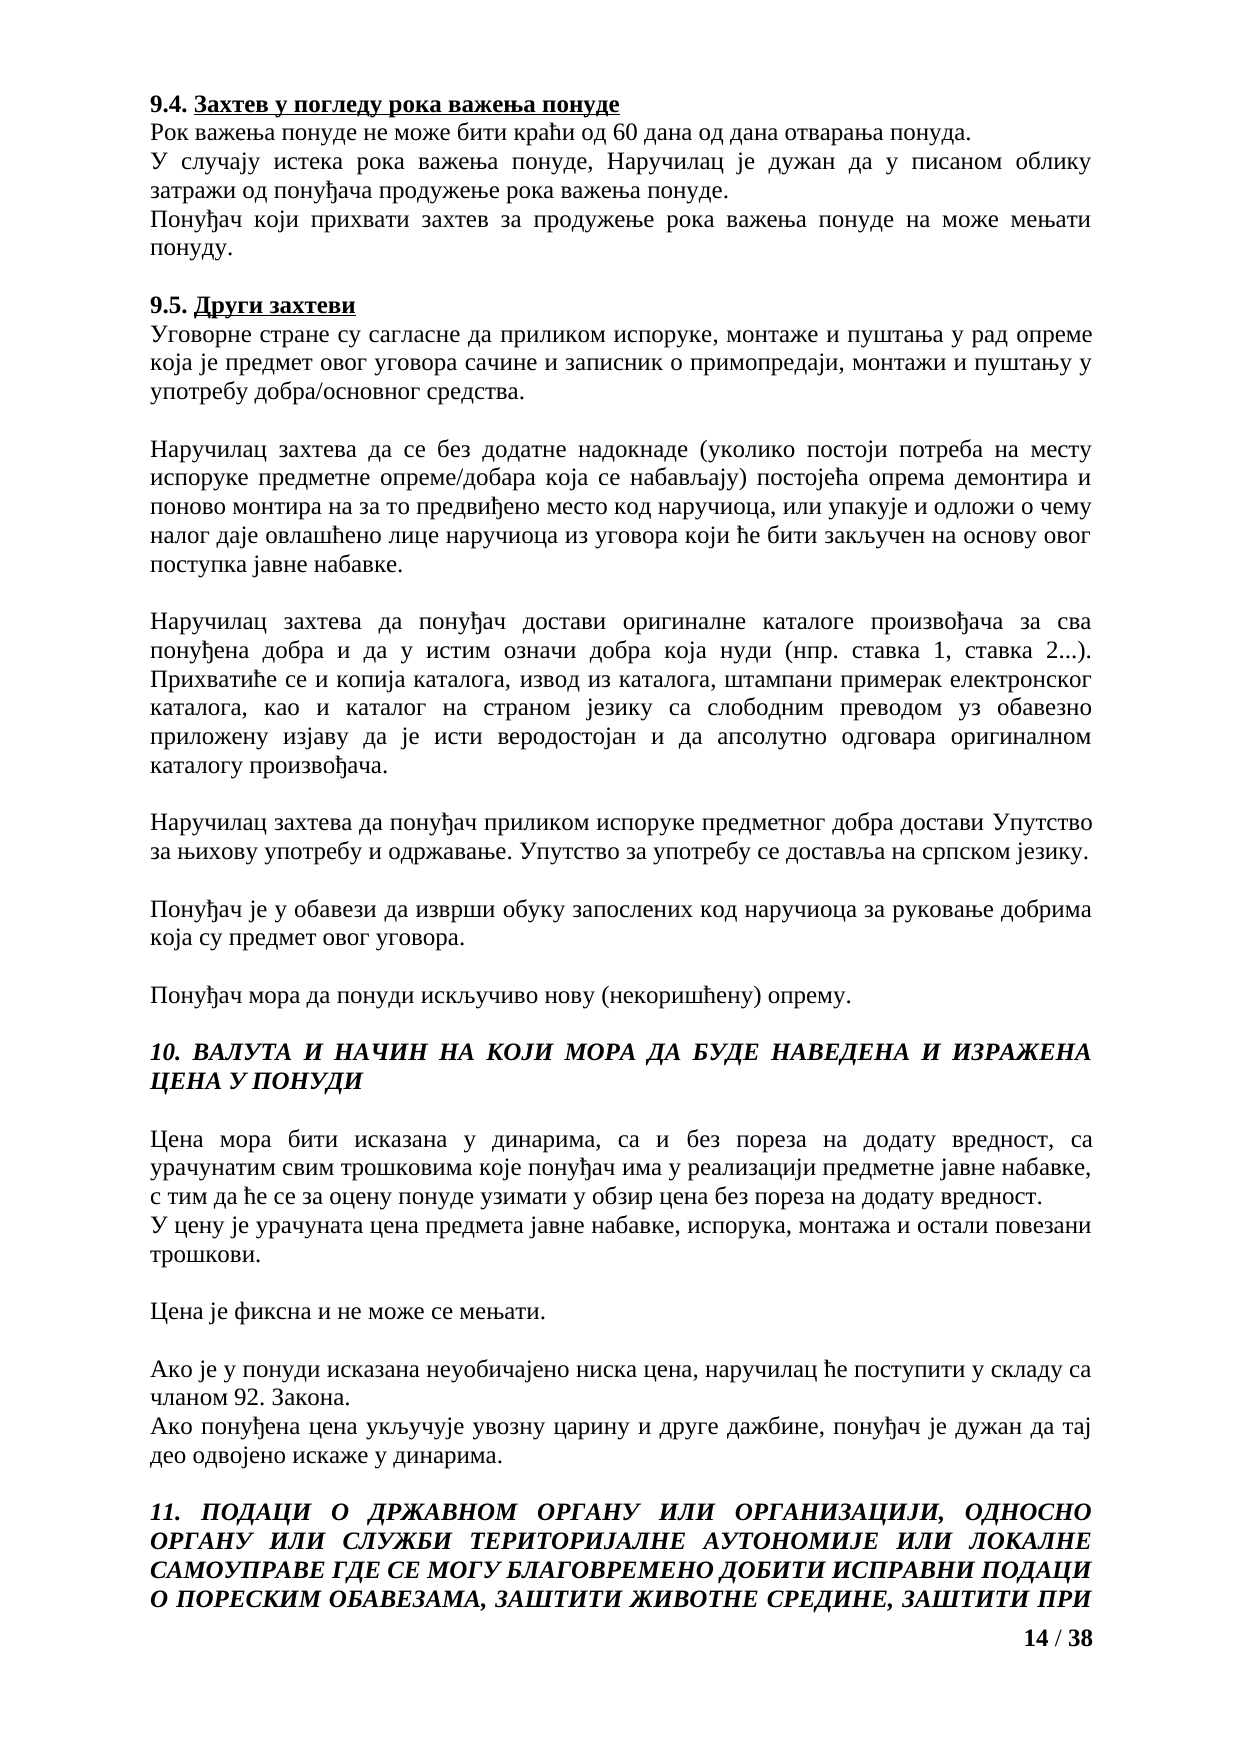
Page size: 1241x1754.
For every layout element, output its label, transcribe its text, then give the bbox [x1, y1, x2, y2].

text Понуђач је у обавези да изврши обуку запослених код наручиоца за руковање добрима која су предмет овог уговора. [150, 894, 1093, 951]
text 9.5. Други захтеви [150, 290, 1093, 319]
text Цена је фиксна и не може се мењати. [150, 1296, 1093, 1325]
text У случају истека рока важења понуде, Наручилац је дужан да у писаном облику затражи од понуђача продужење рока важења понуде. [150, 146, 1093, 204]
text У цену је урачуната цена предмета јавне набавке, испорука, монтажа и остали повезани трошкови. [150, 1210, 1093, 1267]
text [150, 1497, 1093, 1612]
text Ако је у понуди исказана неуобичајено ниска цена, наручилац ће поступити у складу са чланом 92. Закона. [150, 1354, 1093, 1411]
text Наручилац захтева да понуђач приликом испоруке предметног добра достави Упутство за њихову употребу и одржавање. Упутство за употребу се доставља на српском језику. [150, 807, 1093, 865]
text 9.4. Захтев у погледу рока важења понуде [150, 89, 1093, 117]
text Понуђач који прихвати захтев за продужење рока важења понуде на може мењати понуду. [150, 204, 1093, 261]
text Понуђач мора да понуди искључиво нову (некоришћену) опрему. [150, 980, 1093, 1009]
text 10. ВАЛУТА И НАЧИН НА КОЈИ МОРА ДА БУДЕ НАВЕДЕНА И ИЗРАЖЕНА ЦЕНА У ПОНУДИ [150, 1037, 1093, 1095]
text Наручилац захтева да се без додатне надокнаде (уколико постоји потреба на месту испоруке предметне опреме/добара која се набављају) постојећа опрема демонтира и поново монтира на за то предвиђено место код наручиоца, или упакује и одложи о чему налог даје овлашћено лице наручиоца из уговора који ће бити закључен на основу овог поступка јавне набавке. [150, 434, 1093, 577]
text Наручилац захтева да понуђач достави оригиналне каталоге произвођача за сва понуђена добра и да у истим означи добра која нуди (нпр. ставка 1, ставка 2...). Прихватиће се и копија каталога, извод из каталога, штампани примерак електронског каталога, као и каталог на страном језику са слободним преводом уз обавезно приложену изјаву да је исти веродостојан и да апсолутно одговара оригиналном каталогу произвођача. [150, 606, 1093, 779]
text Ако понуђена цена укључује увозну царину и друге дажбине, понуђач је дужан да тај део одвојено искаже у динарима. [150, 1411, 1093, 1469]
text Цена мора бити исказана у динарима, са и без пореза на додату вредност, са урачунатим свим трошковима које понуђач има у реализацији предметне јавне набавке, с тим да ће се за оцену понуде узимати у обзир цена без пореза на додату вредност. [150, 1124, 1093, 1210]
text Рок важења понуде не може бити краћи од 60 дана од дана отварања понуда. [150, 117, 1093, 146]
text Уговорне стране су сагласне да приликом испоруке, монтаже и пуштања у рад опреме која је предмет овог уговора сачине и записник о примопредаји, монтажи и пуштању у употребу добра/основног средства. [150, 319, 1093, 405]
